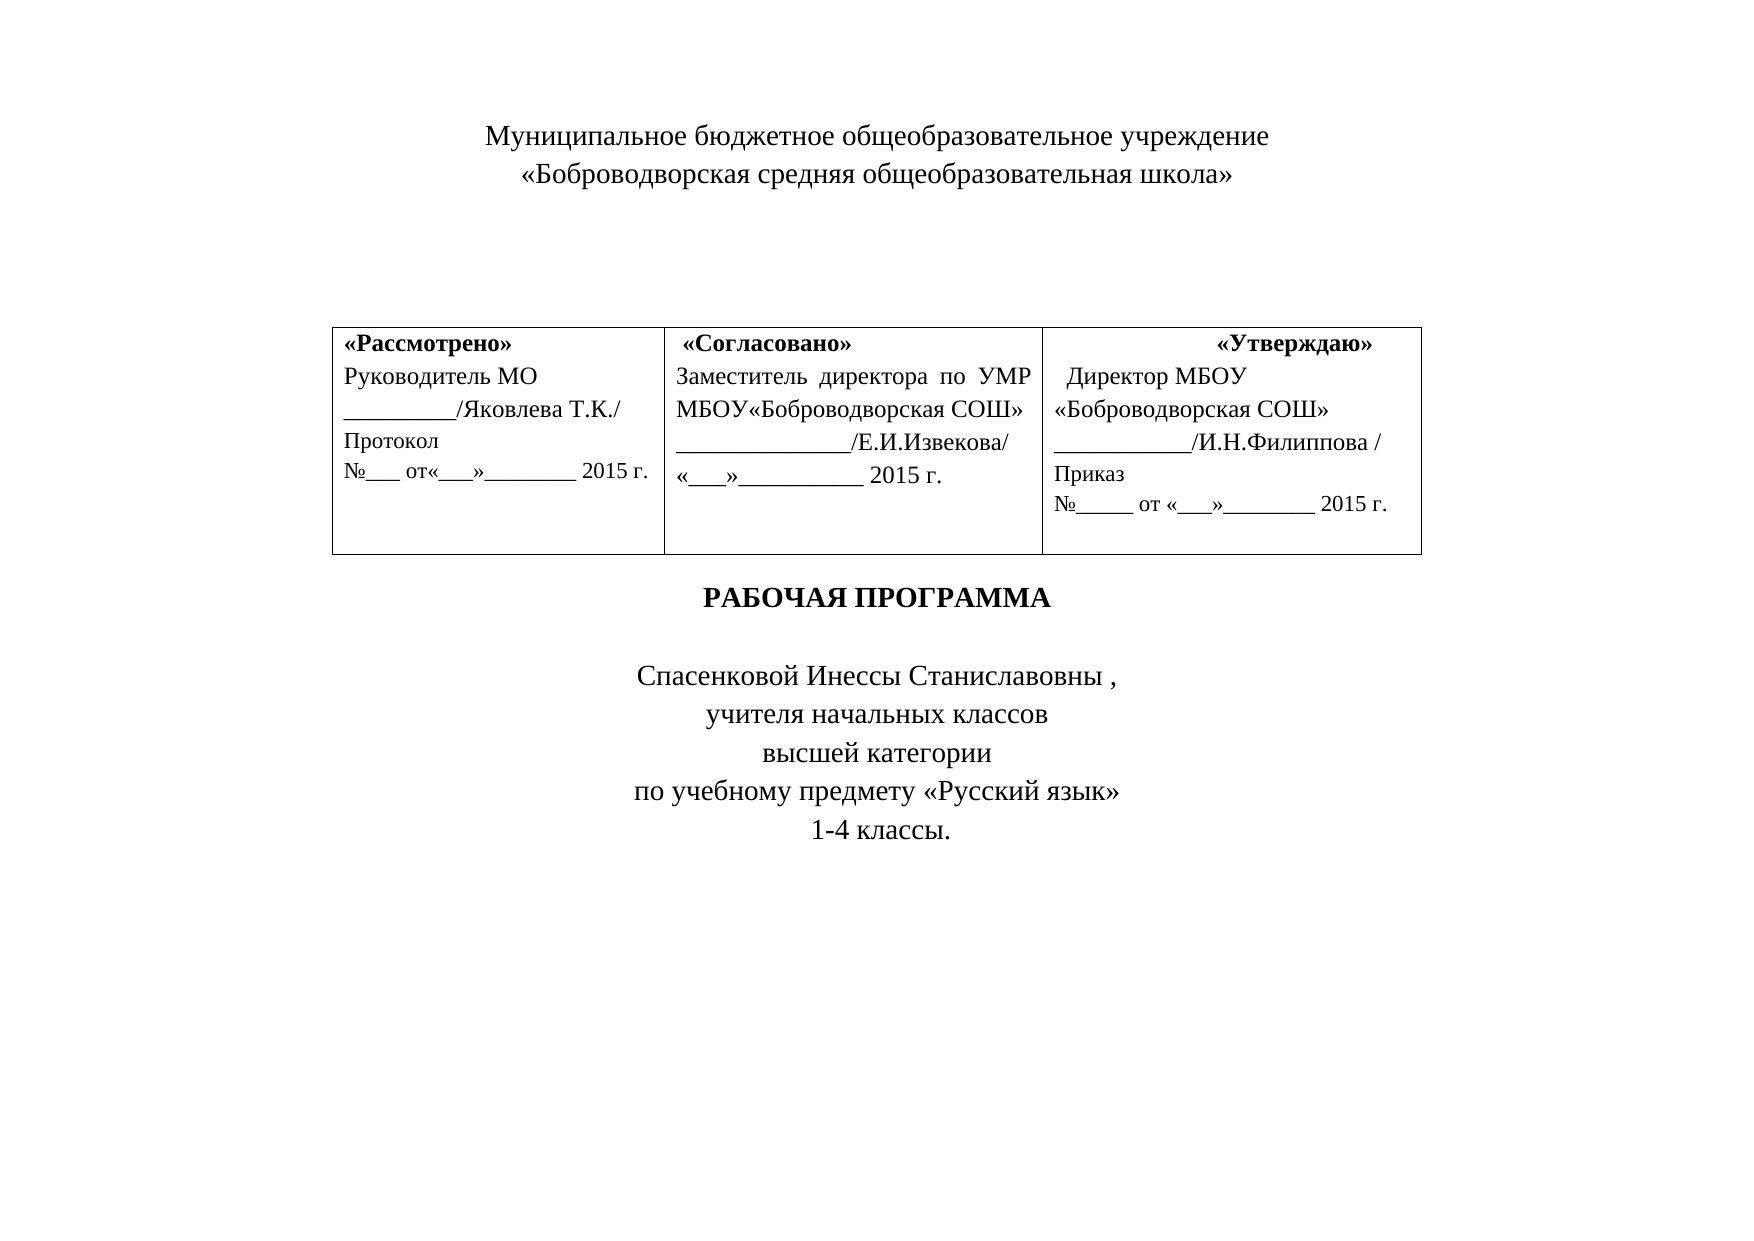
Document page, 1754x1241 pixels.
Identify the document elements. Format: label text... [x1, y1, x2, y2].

table_header «Рассмотрено» Руководитель МО _________/Яковлева Т.К./ Протокол №___ от«___»________ . [333, 328, 664, 553]
text 1-4 классы. [118, 812, 1636, 845]
text «Боброводворская средняя общеобразовательная школа» [118, 157, 1636, 190]
text РАБОЧАЯ ПРОГРАММА [118, 581, 1636, 614]
text по учебному предмету «Русский язык» [118, 773, 1636, 807]
text учителя начальных классов [118, 696, 1636, 730]
table_header «Согласовано» Заместитель директора по УМР МБОУ«Боброводворская СОШ» ______________/Е.И.Извекова/ «___»__________ . [665, 328, 1042, 553]
table_header «Утверждаю» Директор МБОУ «Боброводворская СОШ» ___________/И.Н.Филиппова / Приказ №_____ от «___»________ 2015 г. [1043, 328, 1421, 553]
text высшей категории [118, 735, 1636, 768]
text Муниципальное бюджетное общеобразовательное учреждение [118, 118, 1636, 152]
text Спасенковой Инессы Станиславовны , [118, 658, 1636, 691]
